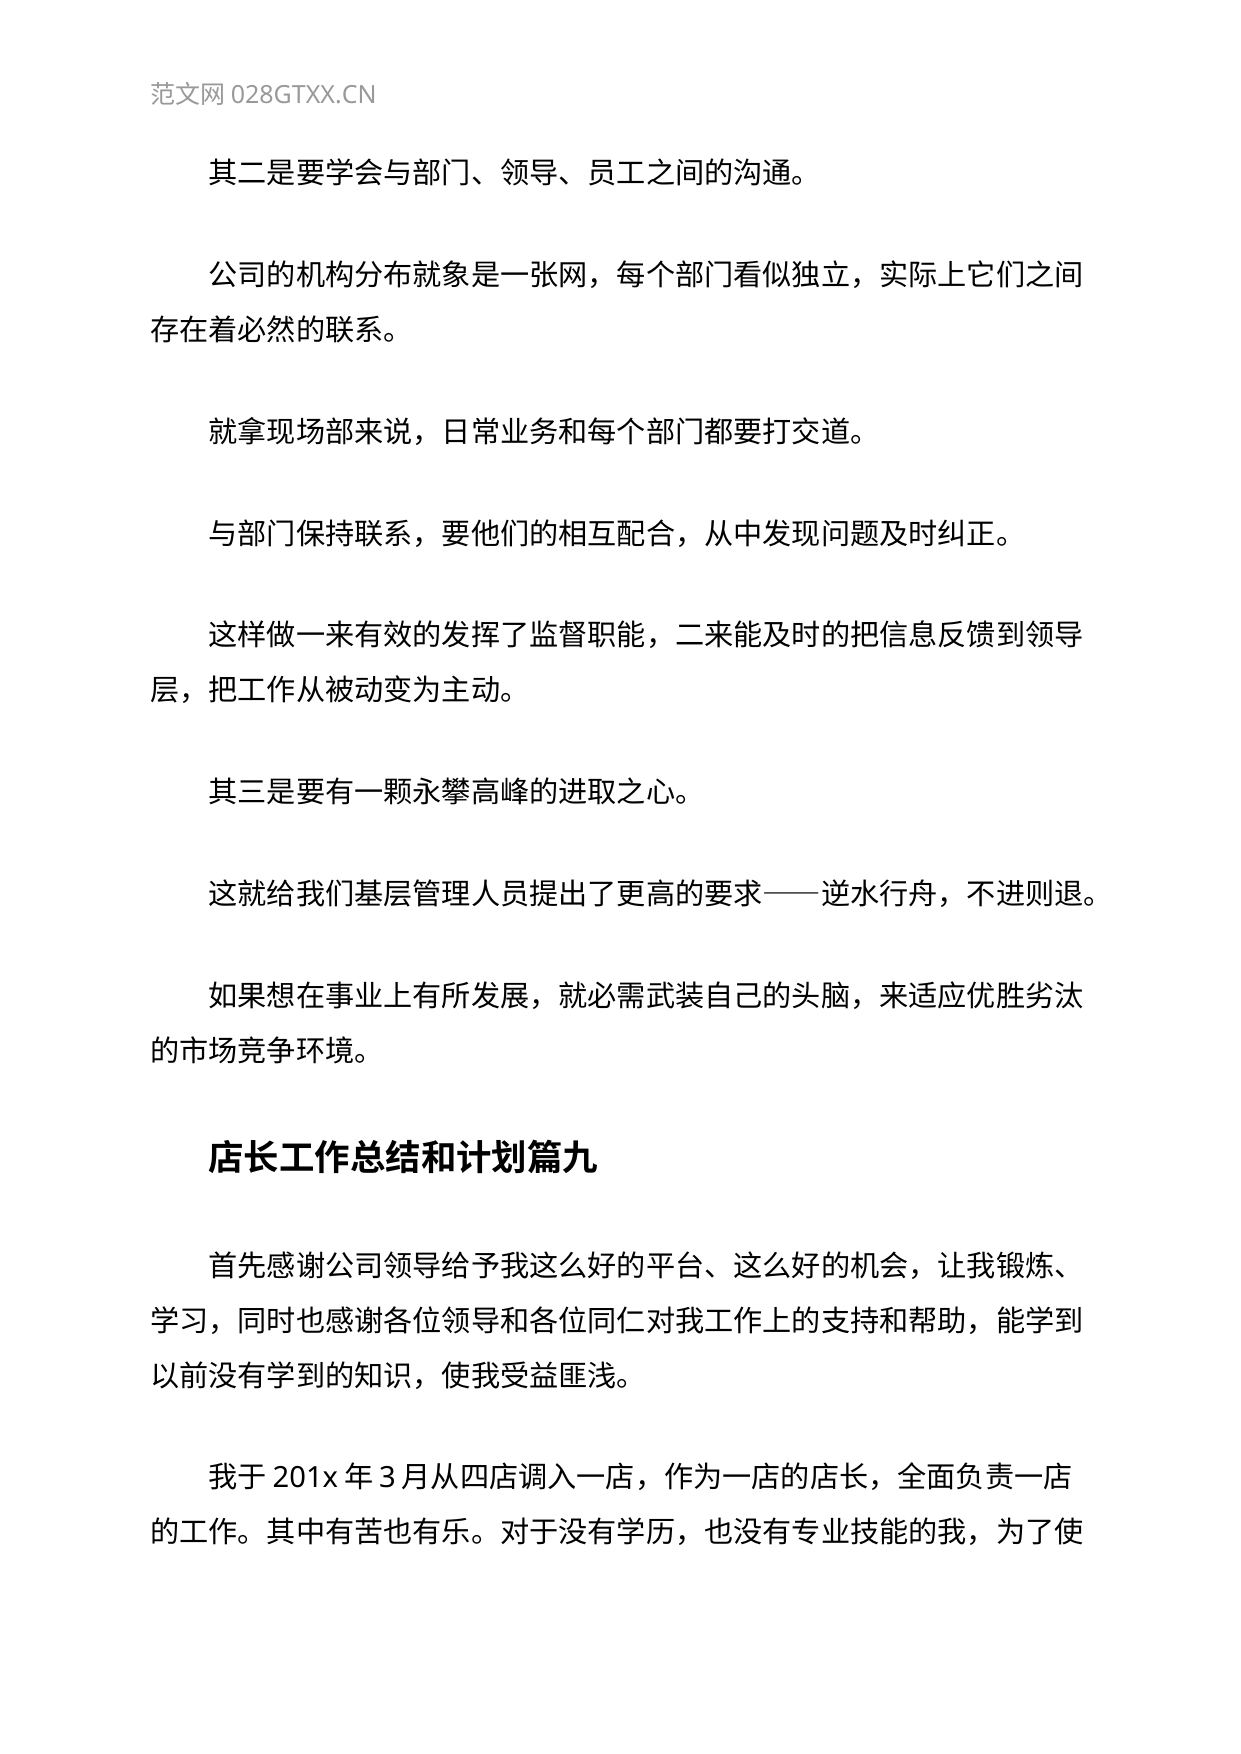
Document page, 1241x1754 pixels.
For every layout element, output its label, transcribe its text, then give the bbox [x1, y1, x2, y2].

text 这就给我们基层管理人员提出了更高的要求——逆水行舟，不进则退。 [150, 870, 1090, 913]
text 首先感谢公司领导给予我这么好的平台、这么好的机会，让我锻炼、学习，同时也感谢各位领导和各位同仁对我工作上的支持和帮助，能学到以前没有学到的知识，使我受益匪浅。 [150, 1242, 1090, 1394]
text 公司的机构分布就象是一张网，每个部门看似独立，实际上它们之间存在着必然的联系。 [150, 252, 1090, 349]
text 其二是要学会与部门、领导、员工之间的沟通。 [150, 150, 1090, 192]
text 店长工作总结和计划篇九 [150, 1129, 1090, 1180]
text 这样做一来有效的发挥了监督职能，二来能及时的把信息反馈到领导层，把工作从被动变为主动。 [150, 612, 1090, 709]
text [150, 1454, 1090, 1551]
text 其三是要有一颗永攀高峰的进取之心。 [150, 769, 1090, 811]
text 就拿现场部来说，日常业务和每个部门都要打交道。 [150, 408, 1090, 451]
text 如果想在事业上有所发展，就必需武装自己的头脑，来适应优胜劣汰的市场竞争环境。 [150, 972, 1090, 1069]
text 与部门保持联系，要他们的相互配合，从中发现问题及时纠正。 [150, 510, 1090, 552]
